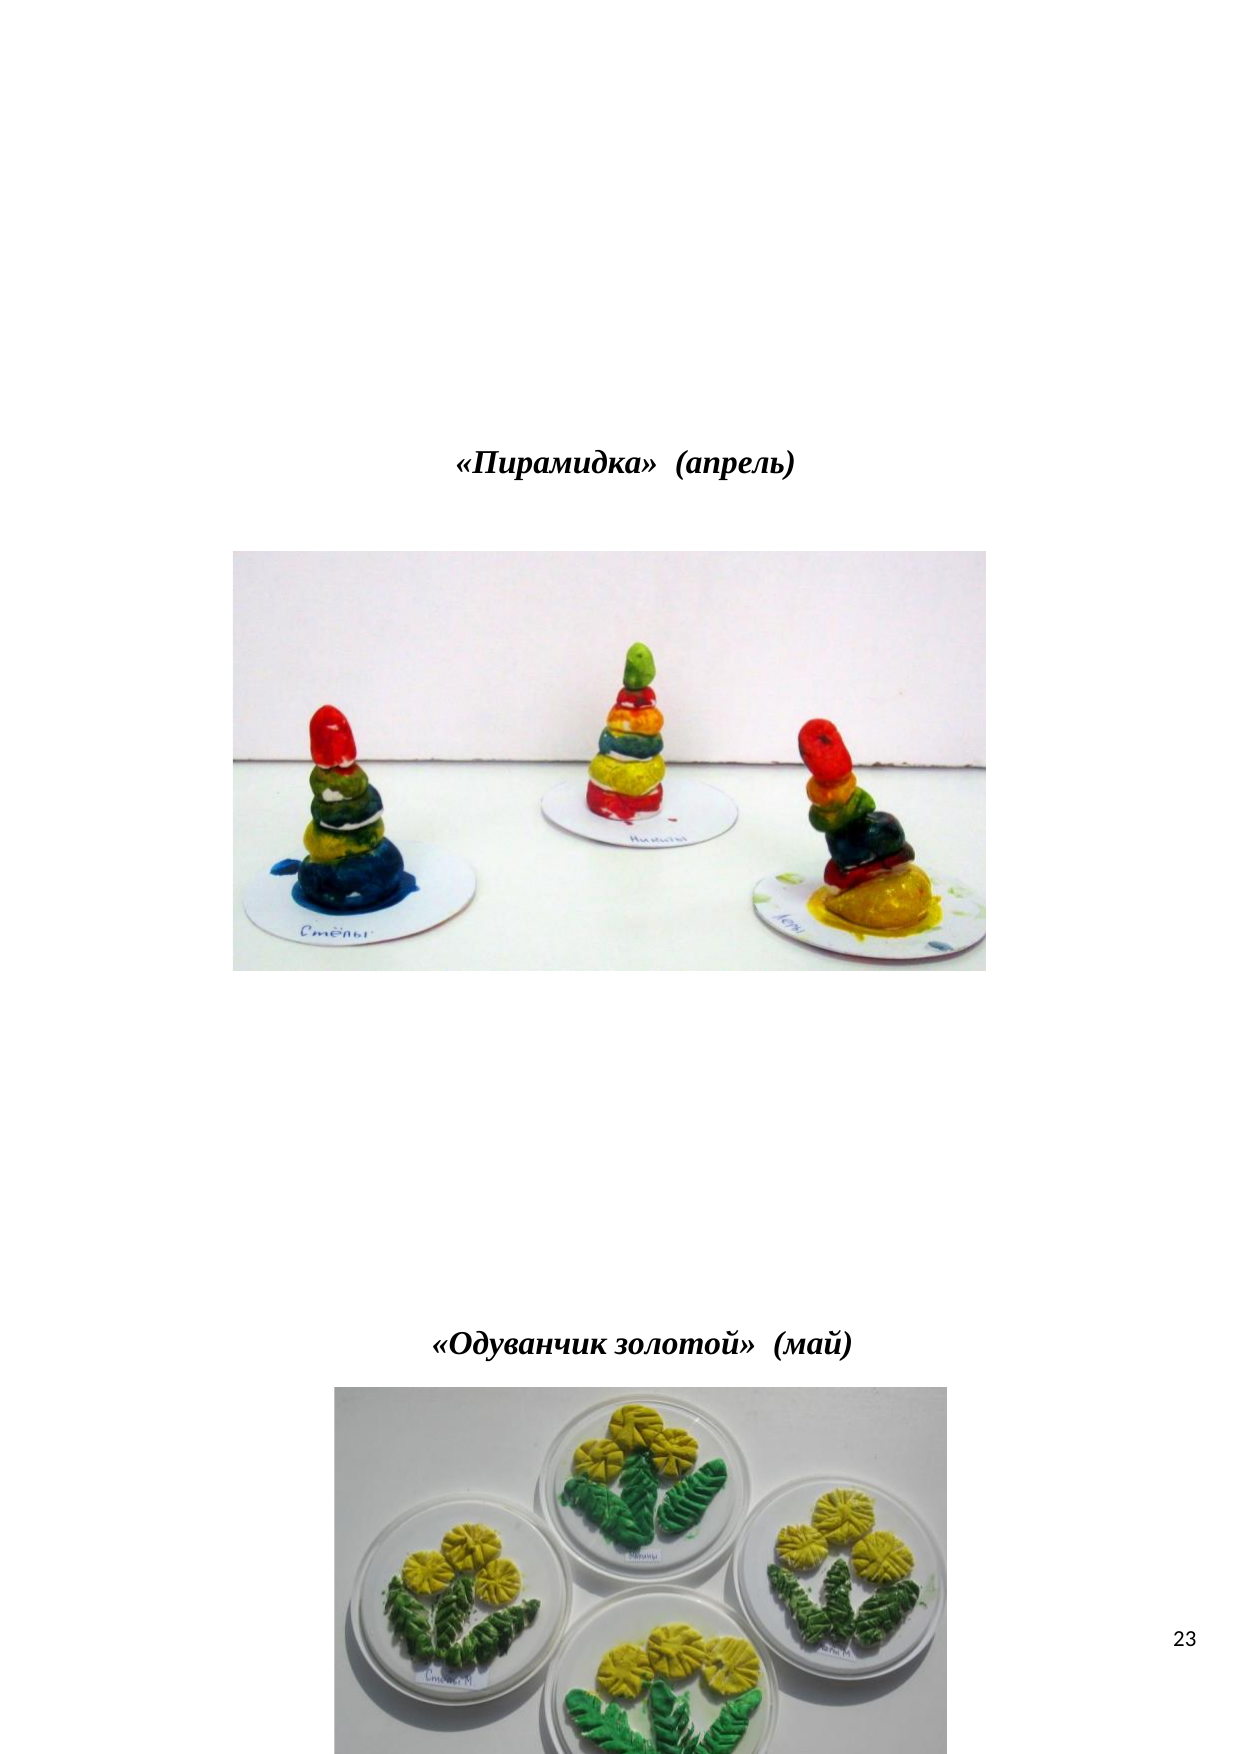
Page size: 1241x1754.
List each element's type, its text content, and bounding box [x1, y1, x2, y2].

picture [334, 1387, 947, 1754]
picture [232, 551, 986, 971]
text «Пирамидка» (апрель) [89, 442, 1196, 481]
text «Одуванчик золотой» (май) [89, 1324, 1196, 1362]
